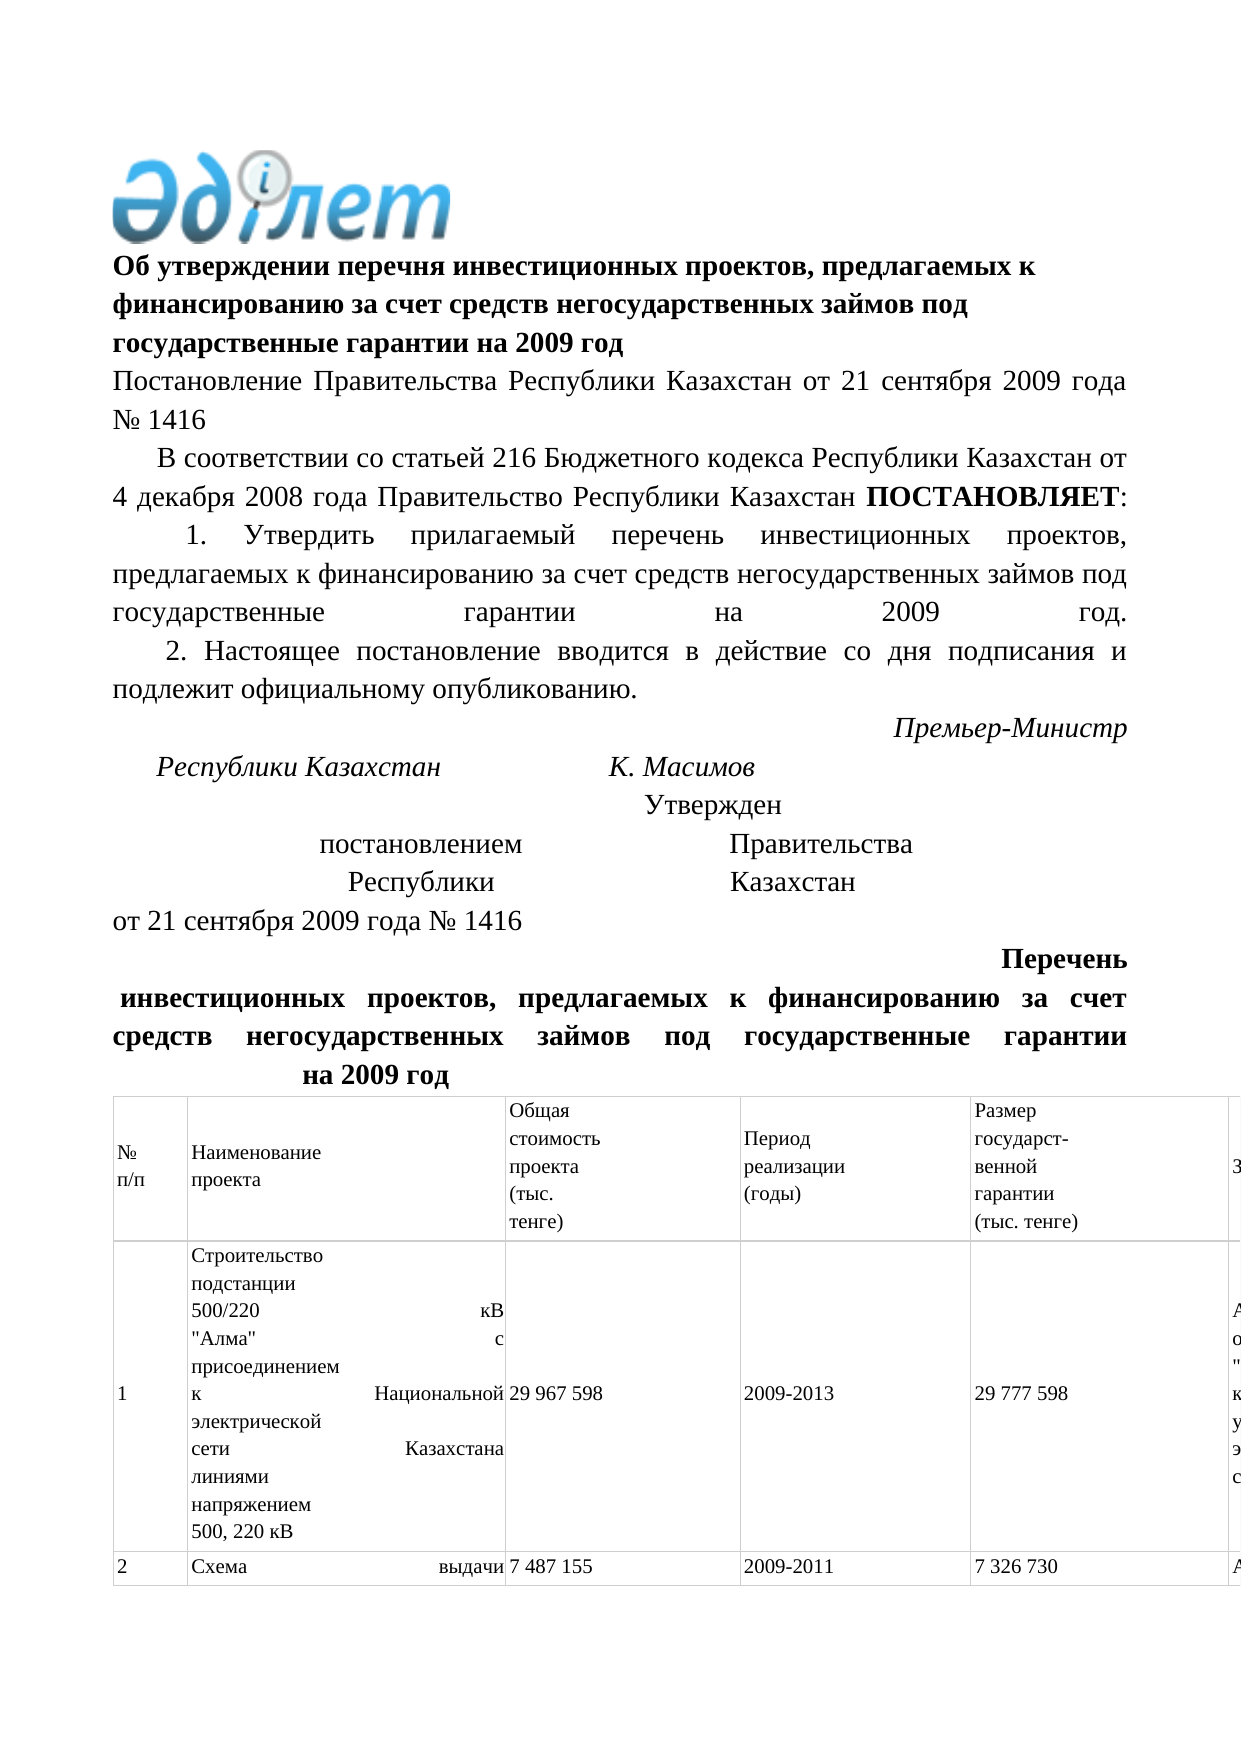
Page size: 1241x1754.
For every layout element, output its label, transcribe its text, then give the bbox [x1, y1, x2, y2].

text Утвержден постановлением Правительства Республики Казахстан от 21 сентября 2009 года № 1416 [112, 787, 1128, 936]
table_cell 29 777 598 [971, 1242, 1228, 1551]
table_header Общая стоимость проекта (тыс. тенге) [506, 1097, 740, 1240]
picture [112, 150, 451, 244]
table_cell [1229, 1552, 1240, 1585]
text Премьер-Министр Республики Казахстан К. Масимов [112, 710, 1128, 782]
table_cell 2009-2011 [741, 1552, 970, 1585]
table_cell 1 [114, 1242, 187, 1551]
text Перечень инвестиционных проектов, предлагаемых к финансированию за счет средств негосударственных займов под государственные гарантии на 2009 год [112, 941, 1128, 1091]
table_cell 7 487 155 [506, 1552, 740, 1585]
table_cell 2 [114, 1552, 187, 1585]
table_cell Строительство подстанции 500/220 кВ "Алма" с присоединением к Национальной электрической сети Казахстана линиями напряжением 500, 220 кВ [188, 1242, 505, 1551]
text В соответствии со статьей 216 Бюджетного кодекса Республики Казахстан от 4 декабря 2008 года Правительство Республики Казахстан ПОСТАНОВЛЯЕТ: 1. Утвердить прилагаемый перечень инвестиционных проектов, предлагаемых к финансированию за счет средств негосударственных займов под государственные гарантии на 2009 год. 2. Настоящее постановление вводится в действие со дня подписания и подлежит официальному опубликованию. [112, 440, 1128, 705]
table_header Период реализации (годы) [741, 1097, 970, 1240]
table_cell 29 967 598 [506, 1242, 740, 1551]
table_header Наименование проекта [188, 1097, 505, 1240]
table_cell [1229, 1242, 1240, 1551]
table_cell 7 326 730 [971, 1552, 1228, 1585]
text Об утверждении перечня инвестиционных проектов, предлагаемых к финансированию за счет средств негосударственных займов под государственные гарантии на 2009 год [112, 248, 1128, 358]
table_header Размер государст- венной гарантии (тыс. тенге) [971, 1097, 1228, 1240]
table_header № п/п [114, 1097, 187, 1240]
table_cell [188, 1552, 505, 1585]
text Постановление Правительства Республики Казахстан от 21 сентября 2009 года № 1416 [112, 363, 1128, 435]
table_cell 2009-2013 [741, 1242, 970, 1551]
